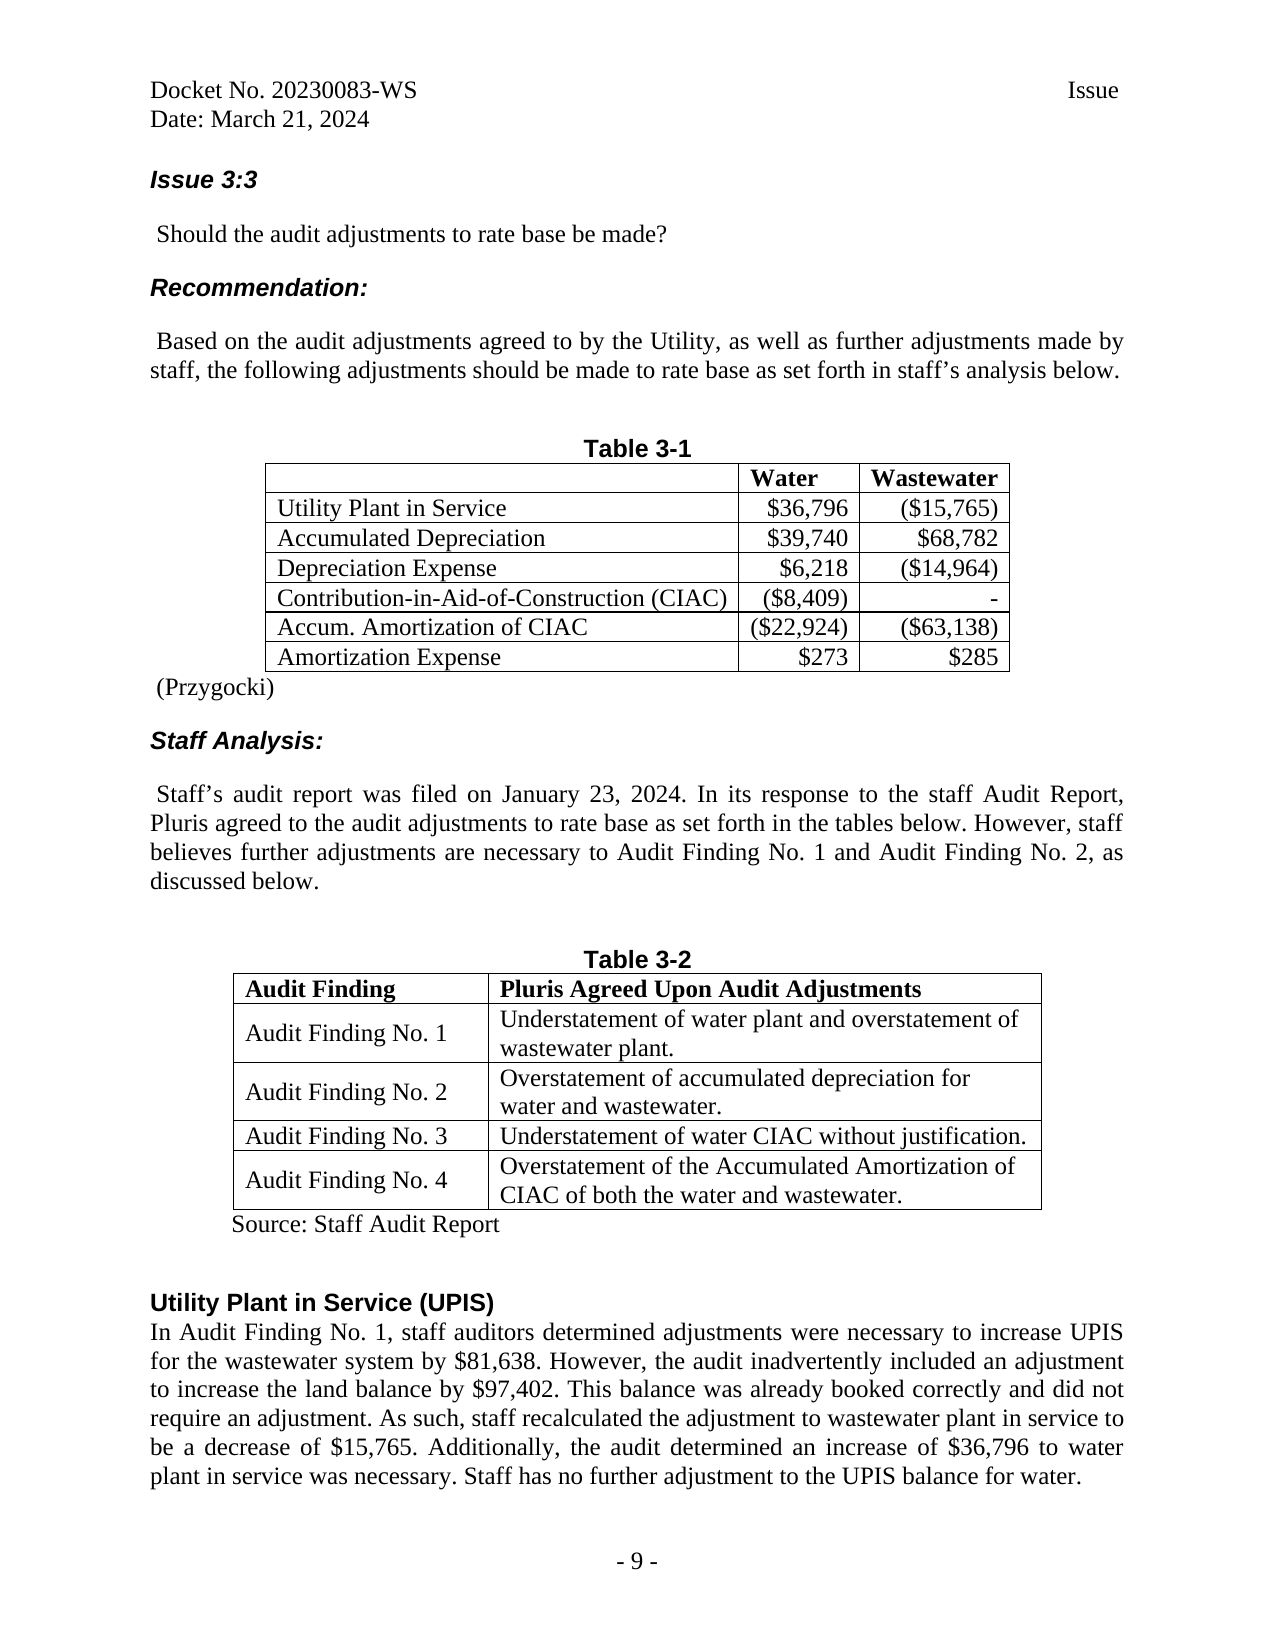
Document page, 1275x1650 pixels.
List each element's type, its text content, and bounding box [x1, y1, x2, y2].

text Staff’s audit report was filed on January 23, 2024. In its response to the staff Audit Report, Pluris agreed to the audit adjustments to rate base as set forth in the tables below. However, staff believes further adjustments are necessary to Audit Finding No. 1 and Audit Finding No. 2, as discussed below. [150, 779, 1125, 894]
table_cell - [860, 583, 1009, 611]
table_cell $68,782 [860, 523, 1009, 552]
table_cell ($15,765) [860, 493, 1009, 522]
table_cell Overstatement of the Accumulated Amortization of CIAC of both the water and wastewater. [489, 1151, 1041, 1208]
table_cell ($22,924) [739, 613, 859, 641]
table_cell Accumulated Depreciation [266, 523, 738, 552]
text Table 3-2 [150, 944, 1125, 973]
table_header [266, 464, 738, 492]
table_cell Audit Finding No. 3 [234, 1121, 488, 1150]
table_cell Overstatement of accumulated depreciation for water and wastewater. [489, 1063, 1041, 1120]
table_header Pluris Agreed Upon Audit Adjustments [489, 974, 1041, 1003]
table_cell Audit Finding No. 2 [234, 1063, 488, 1120]
table_cell Understatement of water plant and overstatement of wastewater plant. [489, 1004, 1041, 1062]
subtitle Utility Plant in Service (UPIS) [150, 1288, 1125, 1317]
table_cell $39,740 [739, 523, 859, 552]
table_cell Audit Finding No. 4 [234, 1151, 488, 1208]
table_cell $36,796 [739, 493, 859, 522]
table_cell ($14,964) [860, 553, 1009, 582]
table_cell ($63,138) [860, 613, 1009, 641]
table_cell Utility Plant in Service [266, 493, 738, 522]
table_header Wastewater [860, 464, 1009, 492]
table_cell Accum. Amortization of CIAC [266, 613, 738, 641]
subtitle Recommendation: [150, 272, 1125, 301]
text (Przygocki) [150, 672, 1125, 701]
table_cell $285 [860, 642, 1009, 671]
table_cell $273 [739, 642, 859, 671]
text In Audit Finding No. 1, staff auditors determined adjustments were necessary to increase UPIS for the wastewater system by $81,638. However, the audit inadvertently included an adjustment to increase the land balance by $97,402. This balance was already booked correctly and did not require an adjustment. As such, staff recalculated the adjustment to wastewater plant in service to be a decrease of $15,765. Additionally, the audit determined an increase of $36,796 to water plant in service was necessary. Staff has no further adjustment to the UPIS balance for water. [150, 1317, 1125, 1489]
table_header Audit Finding [234, 974, 488, 1003]
table_cell Amortization Expense [266, 642, 738, 671]
text Based on the audit adjustments agreed to by the Utility, as well as further adjustments made by staff, the following adjustments should be made to rate base as set forth in staff’s analysis below. [150, 326, 1125, 384]
table_cell Contribution-in-Aid-of-Construction (CIAC) [266, 583, 738, 611]
table_cell Depreciation Expense [266, 553, 738, 582]
text Should the audit adjustments to rate base be made? [150, 219, 1125, 247]
table_cell $6,218 [739, 553, 859, 582]
text Table 3-1 [150, 434, 1125, 462]
text Source: Staff Audit Report [150, 1209, 1125, 1238]
table_header Water [739, 464, 859, 492]
table_cell ($8,409) [739, 583, 859, 611]
subtitle Issue 3: [150, 165, 1125, 194]
table_cell Audit Finding No. 1 [234, 1004, 488, 1062]
table_cell Understatement of water CIAC without justification. [489, 1121, 1041, 1150]
subtitle Staff Analysis: [150, 726, 1125, 754]
